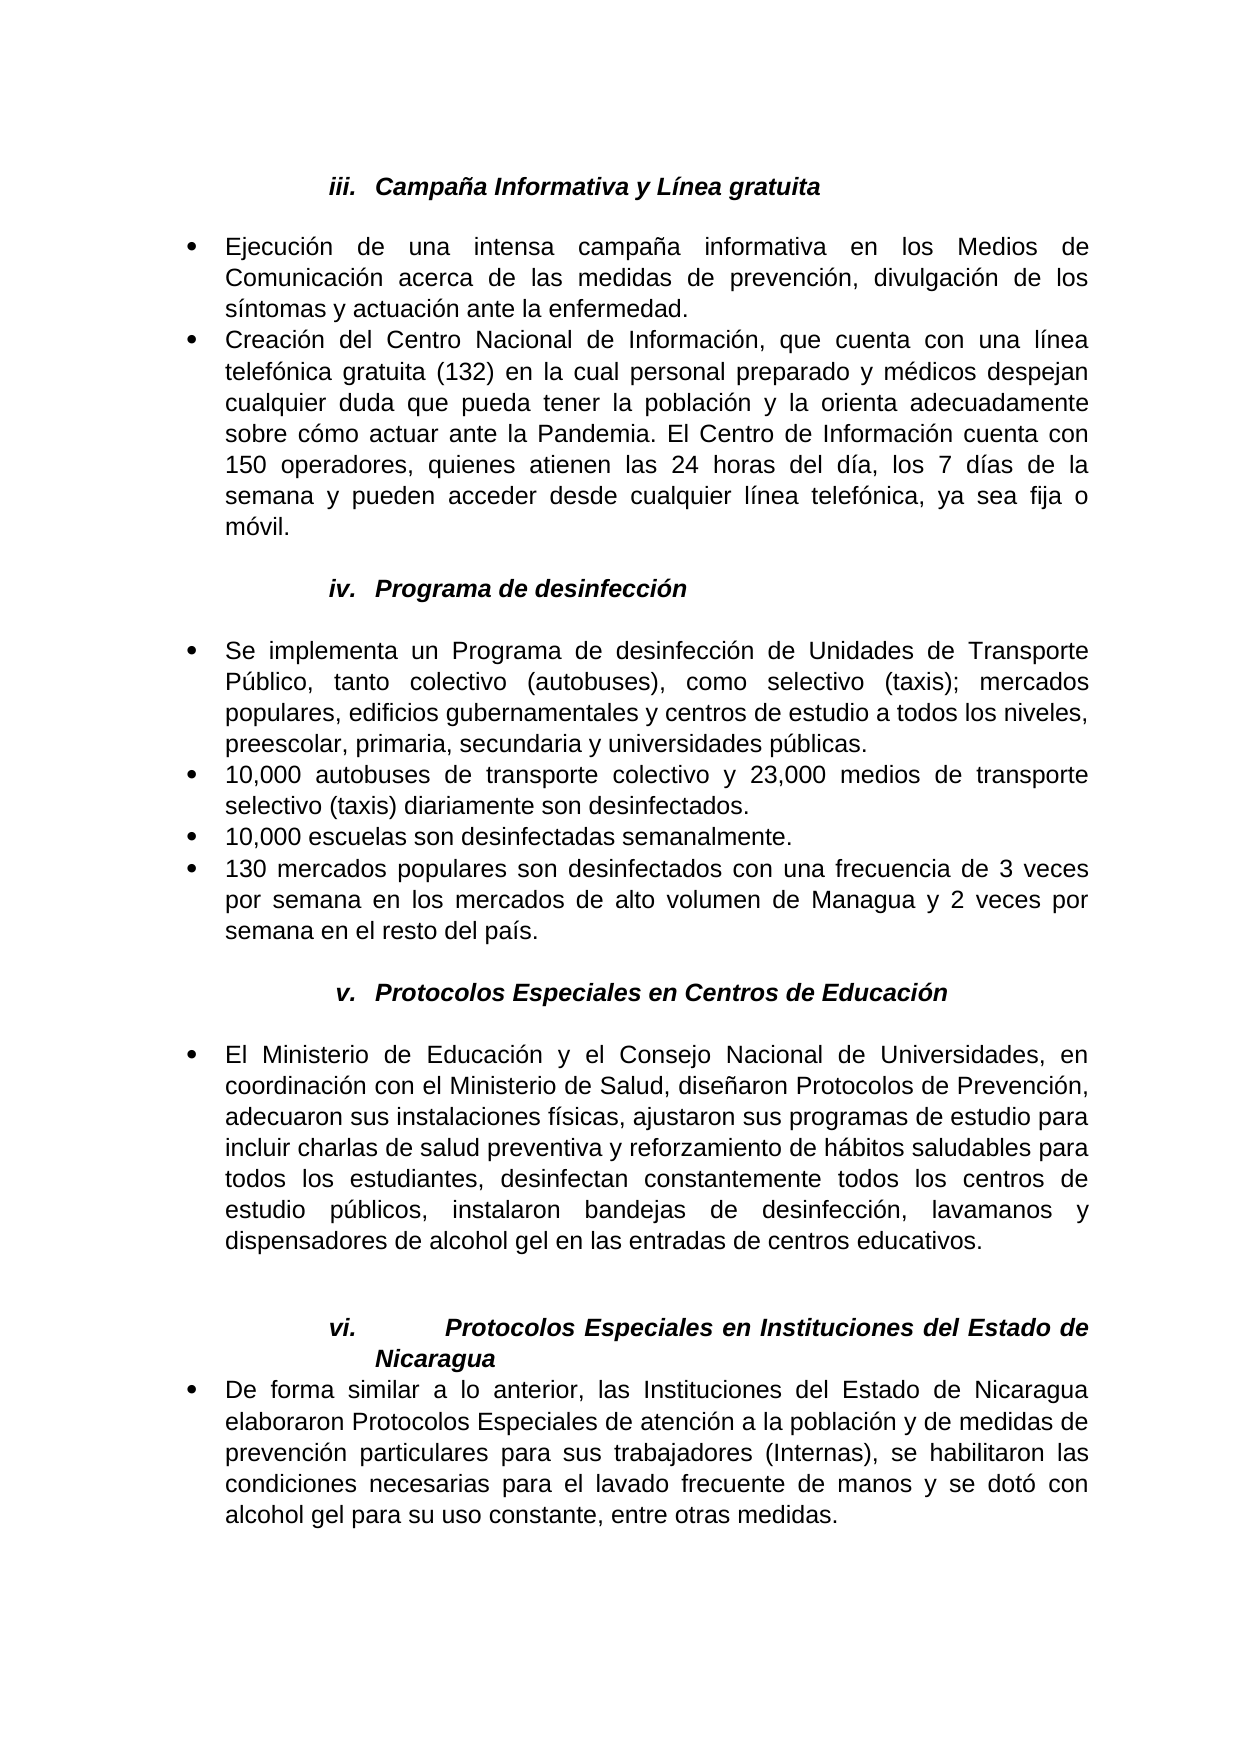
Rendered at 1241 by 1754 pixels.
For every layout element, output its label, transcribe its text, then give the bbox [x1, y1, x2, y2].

list Programa de desinfección [356, 574, 1090, 603]
list Campaña Informativa y Línea gratuita [356, 172, 1090, 201]
list 10,000 escuelas son desinfectadas semanalmente. [187, 822, 1090, 851]
list Protocolos Especiales en Centros de Educación [356, 978, 1090, 1007]
list El Ministerio de Educación y el Consejo Nacional de Universidades, en coordinación con el Ministerio de Salud, diseñaron Protocolos de Prevención, adecuaron sus instalaciones físicas, ajustaron sus programas de estudio para incluir charlas de salud preventiva y reforzamiento de hábitos saludables para todos los estudiantes, desinfectan constantemente todos los centros de estudio públicos, instalaron bandejas de desinfección, lavamanos y dispensadores de alcohol gel en las entradas de centros educativos. [187, 1040, 1090, 1255]
list Protocolos Especiales en Instituciones del Estado de Nicaragua [356, 1313, 1090, 1373]
list 10,000 autobuses de transporte colectivo y 23,000 medios de transporte selectivo (taxis) diariamente son desinfectados. [187, 760, 1090, 820]
list Ejecución de una intensa campaña informativa en los Medios de Comunicación acerca de las medidas de prevención, divulgación de los síntomas y actuación ante la enfermedad. [187, 232, 1090, 323]
list De forma similar a lo anterior, las Instituciones del Estado de Nicaragua elaboraron Protocolos Especiales de atención a la población y de medidas de prevención particulares para sus trabajadores (Internas), se habilitaron las condiciones necesarias para el lavado frecuente de manos y se dotó con alcohol gel para su uso constante, entre otras medidas. [187, 1375, 1090, 1528]
list Se implementa un Programa de desinfección de Unidades de Transporte Público, tanto colectivo (autobuses), como selectivo (taxis); mercados populares, edificios gubernamentales y centros de estudio a todos los niveles, preescolar, primaria, secundaria y universidades públicas. [187, 636, 1090, 758]
list 130 mercados populares son desinfectados con una frecuencia de 3 veces por semana en los mercados de alto volumen de Managua y 2 veces por semana en el resto del país. [187, 853, 1090, 944]
list Creación del Centro Nacional de Información, que cuenta con una línea telefónica gratuita (132) en la cual personal preparado y médicos despejan cualquier duda que pueda tener la población y la orienta adecuadamente sobre cómo actuar ante la Pandemia. El Centro de Información cuenta con 150 operadores, quienes atienen las 24 horas del día, los 7 días de la semana y pueden acceder desde cualquier línea telefónica, ya sea fija o móvil. [187, 325, 1090, 541]
